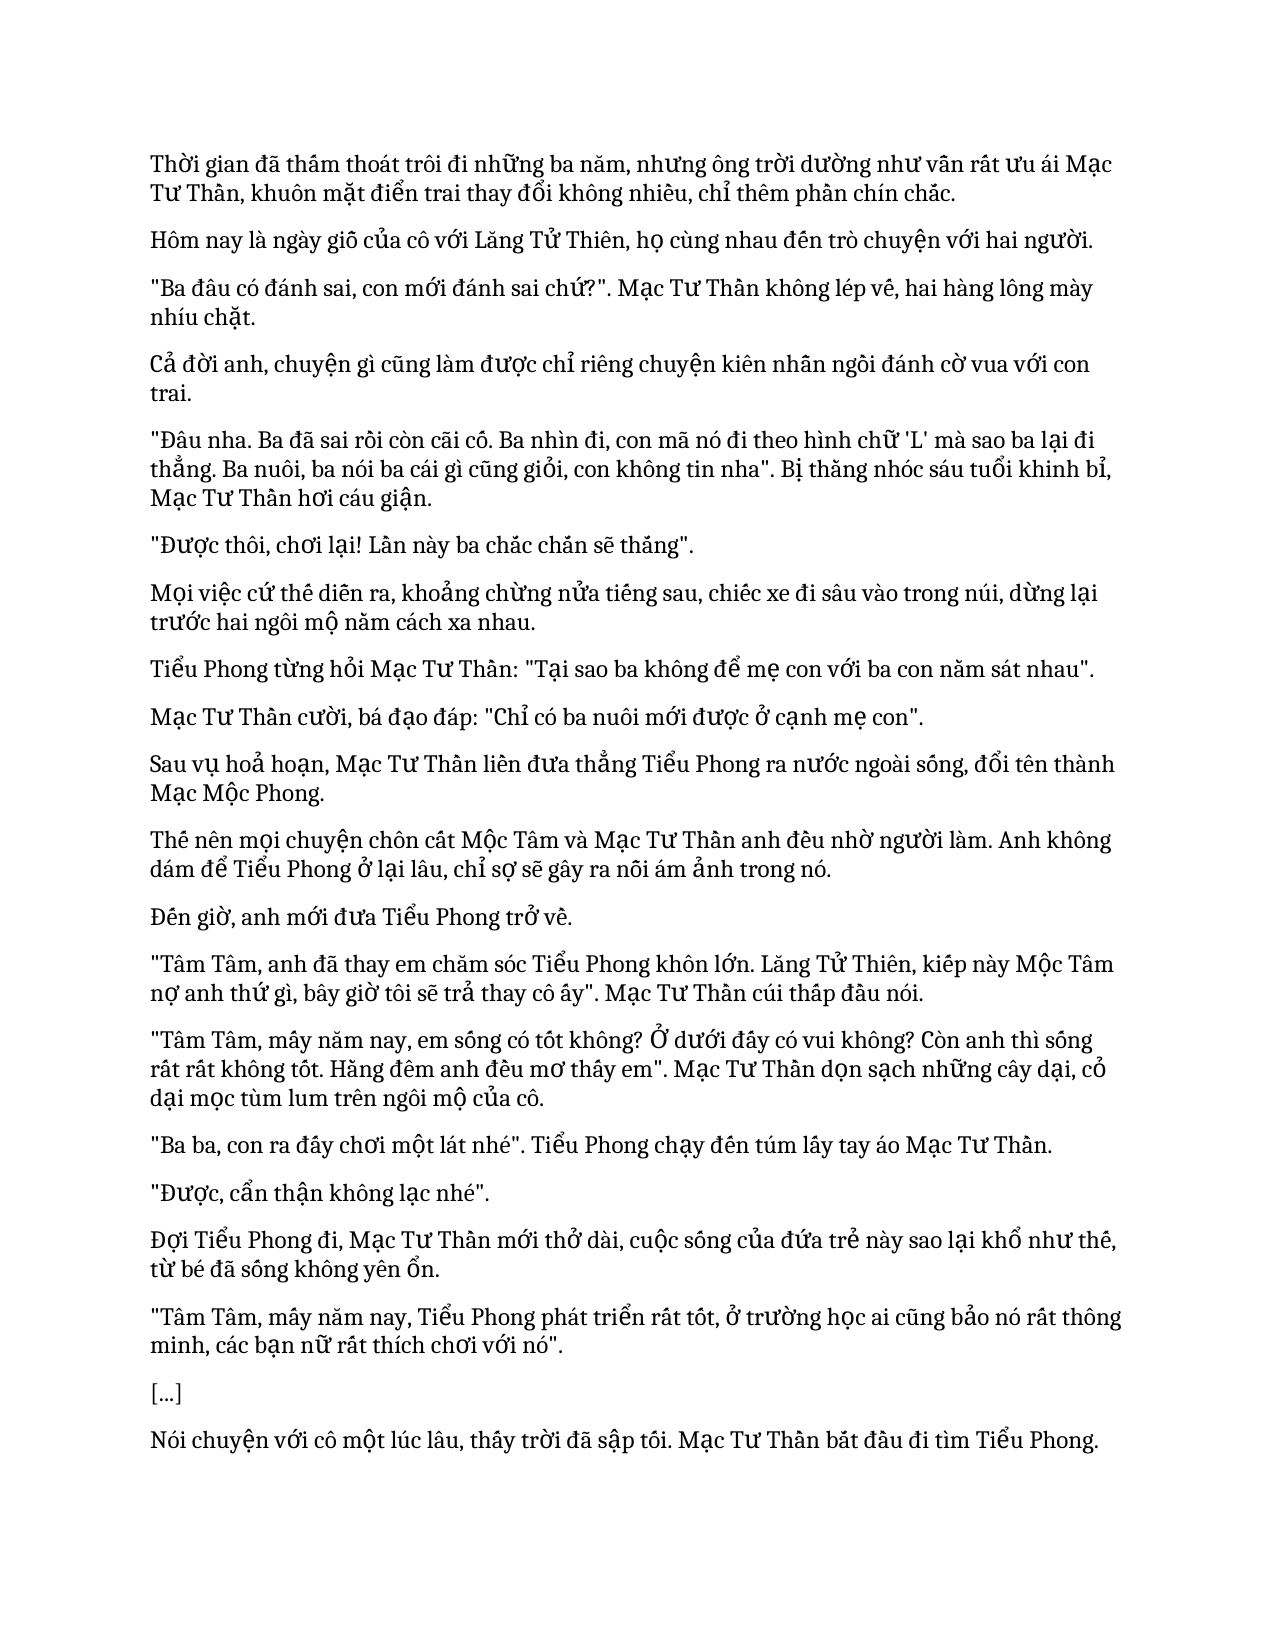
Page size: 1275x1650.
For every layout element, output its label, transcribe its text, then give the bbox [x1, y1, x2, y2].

text "Được, cẩn thận không lạc nhé". [150, 1179, 1125, 1207]
text Thời gian đã thấm thoát trôi đi những ba năm, nhưng ông trời dường như vẫn rất ưu ái Mạc Tư Thần, khuôn mặt điển trai thay đổi không nhiều, chỉ thêm phần chín chắc. [150, 150, 1125, 207]
text Thế nên mọi chuyện chôn cất Mộc Tâm và Mạc Tư Thần anh đều nhờ người làm. Anh không dám để Tiểu Phong ở lại lâu, chỉ sợ sẽ gây ra nỗi ám ảnh trong nó. [150, 826, 1125, 884]
text "Ba ba, con ra đấy chơi một lát nhé". Tiểu Phong chạy đến túm lấy tay áo Mạc Tư Thần. [150, 1131, 1125, 1160]
text Cả đời anh, chuyện gì cũng làm được chỉ riêng chuyện kiên nhẫn ngồi đánh cờ vua với con trai. [150, 350, 1125, 407]
text Đến giờ, anh mới đưa Tiểu Phong trở về. [150, 902, 1125, 931]
text "Tâm Tâm, mấy năm nay, em sống có tốt không? Ở dưới đấy có vui không? Còn anh thì sống rất rất không tốt. Hằng đêm anh đều mơ thấy em". Mạc Tư Thần dọn sạch những cây dại, cỏ dại mọc tùm lum trên ngôi mộ của cô. [150, 1026, 1125, 1112]
text Đợi Tiểu Phong đi, Mạc Tư Thần mới thở dài, cuộc sống của đứa trẻ này sao lại khổ như thế, từ bé đã sống không yên ổn. [150, 1226, 1125, 1284]
text Tiểu Phong từng hỏi Mạc Tư Thần: "Tại sao ba không để mẹ con với ba con nằm sát nhau". [150, 655, 1125, 684]
text Mọi việc cứ thế diễn ra, khoảng chừng nửa tiếng sau, chiếc xe đi sâu vào trong núi, dừng lại trước hai ngôi mộ nằm cách xa nhau. [150, 579, 1125, 636]
text Sau vụ hoả hoạn, Mạc Tư Thần liền đưa thẳng Tiểu Phong ra nước ngoài sống, đổi tên thành Mạc Mộc Phong. [150, 750, 1125, 807]
text Hôm nay là ngày giỗ của cô với Lăng Tử Thiên, họ cùng nhau đến trò chuyện với hai người. [150, 226, 1125, 255]
text [...] [150, 1379, 1125, 1407]
text "Ba đâu có đánh sai, con mới đánh sai chứ?". Mạc Tư Thần không lép vế, hai hàng lông mày nhíu chặt. [150, 274, 1125, 331]
text "Được thôi, chơi lại! Lần này ba chắc chắn sẽ thắng". [150, 531, 1125, 560]
text "Tâm Tâm, anh đã thay em chăm sóc Tiểu Phong khôn lớn. Lăng Tử Thiên, kiếp này Mộc Tâm nợ anh thứ gì, bây giờ tôi sẽ trả thay cô ấy". Mạc Tư Thần cúi thấp đầu nói. [150, 950, 1125, 1007]
text Mạc Tư Thần cười, bá đạo đáp: "Chỉ có ba nuôi mới được ở cạnh mẹ con". [150, 702, 1125, 731]
text Nói chuyện với cô một lúc lâu, thấy trời đã sập tối. Mạc Tư Thần bắt đầu đi tìm Tiểu Phong. [150, 1426, 1125, 1455]
text "Tâm Tâm, mấy năm nay, Tiểu Phong phát triển rất tốt, ở trường học ai cũng bảo nó rất thông minh, các bạn nữ rất thích chơi với nó". [150, 1302, 1125, 1360]
text "Đâu nha. Ba đã sai rồi còn cãi cố. Ba nhìn đi, con mã nó đi theo hình chữ 'L' mà sao ba lại đi thẳng. Ba nuôi, ba nói ba cái gì cũng giỏi, con không tin nha". Bị thằng nhóc sáu tuổi khinh bỉ, Mạc Tư Thần hơi cáu giận. [150, 426, 1125, 512]
